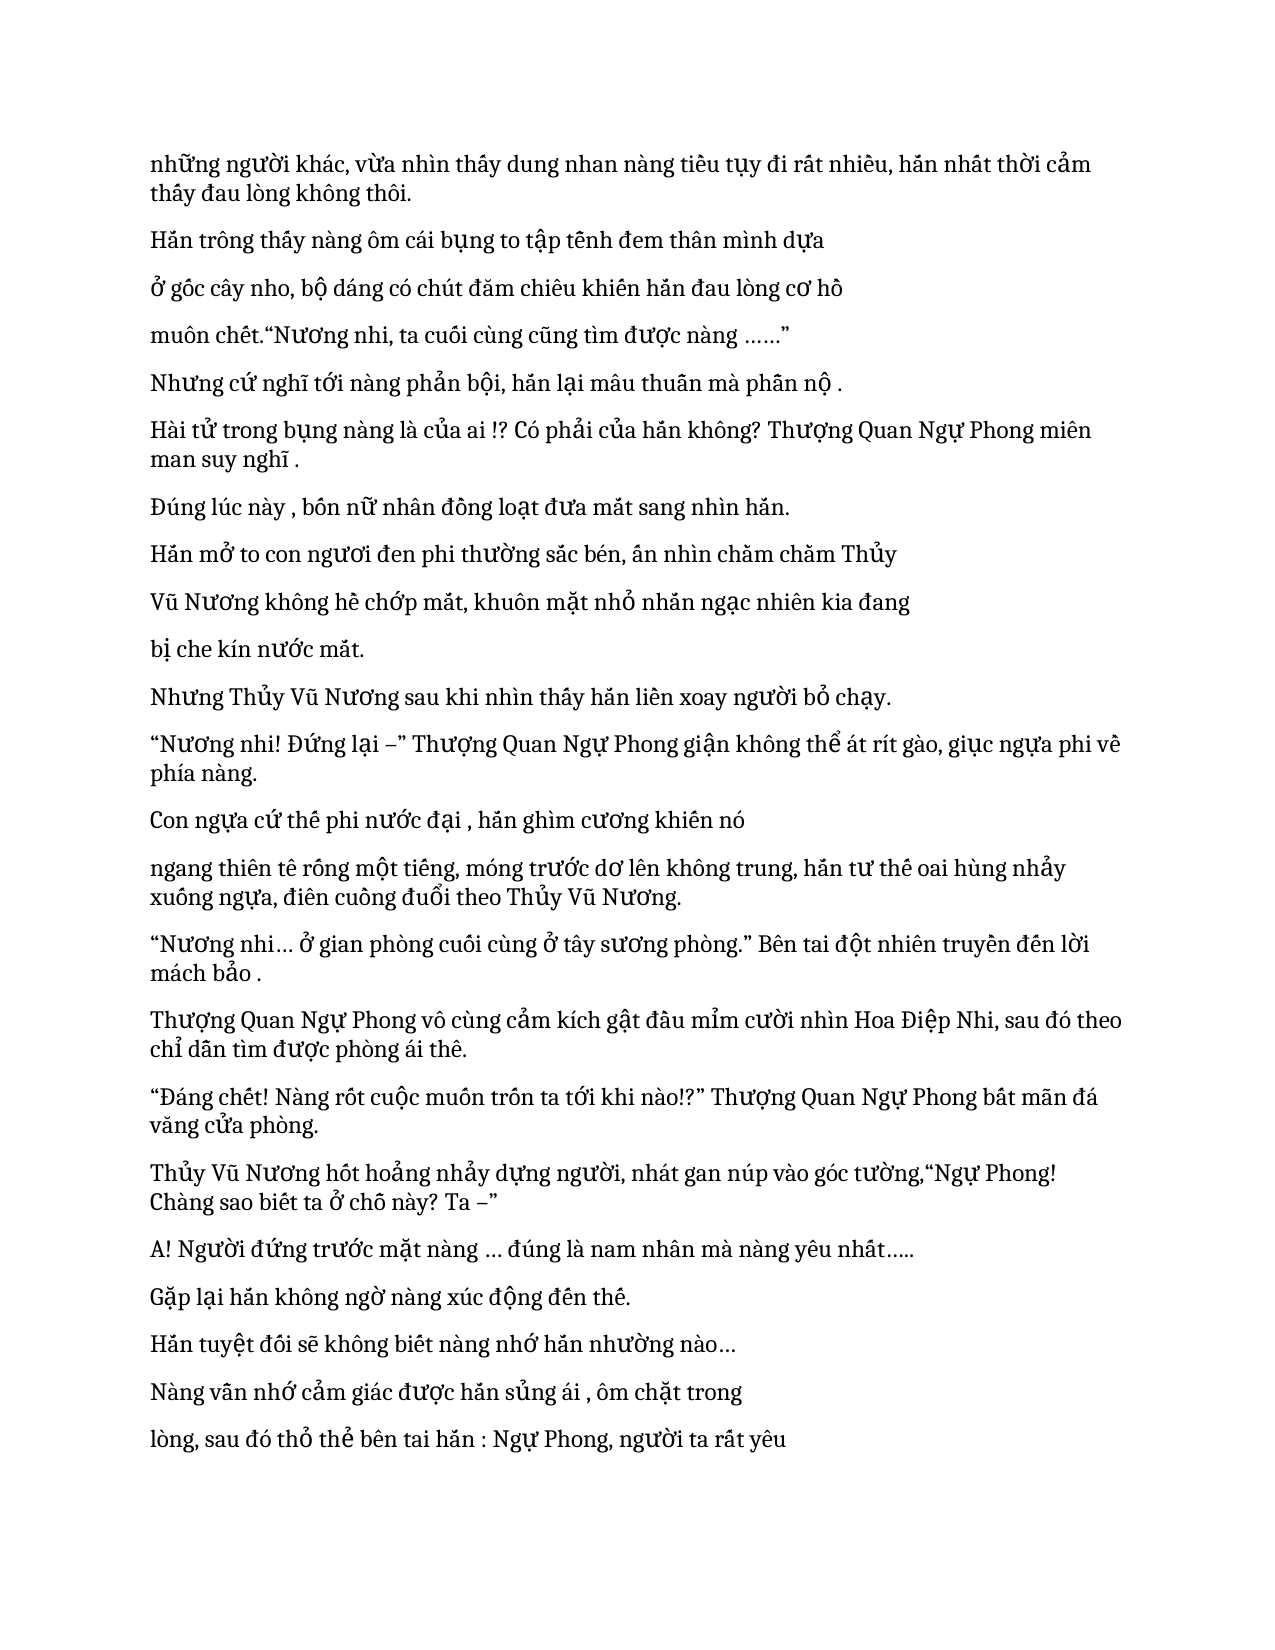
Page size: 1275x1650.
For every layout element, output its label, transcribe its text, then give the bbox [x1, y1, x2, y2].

text “Nương nhi… ở gian phòng cuối cùng ở tây sương phòng.” Bên tai đột nhiên truyền đến lời mách bảo . [150, 930, 1125, 987]
text những người khác, vừa nhìn thấy dung nhan nàng tiều tụy đi rất nhiều, hắn nhất thời cảm thấy đau lòng không thôi. [150, 150, 1125, 207]
text ngang thiên tê rống một tiếng, móng trước dơ lên không trung, hắn tư thế oai hùng nhảy xuống ngựa, điên cuồng đuổi theo Thủy Vũ Nương. [150, 854, 1125, 911]
text Nàng vẫn nhớ cảm giác được hắn sủng ái , ôm chặt trong [150, 1377, 1125, 1406]
text Con ngựa cứ thế phi nước đại , hắn ghìm cương khiến nó [150, 806, 1125, 835]
text “Đáng chết! Nàng rốt cuộc muốn trốn ta tới khi nào!?” Thượng Quan Ngự Phong bất mãn đá văng cửa phòng. [150, 1082, 1125, 1140]
text A! Người đứng trước mặt nàng … đúng là nam nhân mà nàng yêu nhất….. [150, 1235, 1125, 1264]
text Hài tử trong bụng nàng là của ai !? Có phải của hắn không? Thượng Quan Ngự Phong miên man suy nghĩ . [150, 416, 1125, 474]
text Thủy Vũ Nương hốt hoảng nhảy dựng người, nhát gan núp vào góc tường,“Ngự Phong! Chàng sao biết ta ở chỗ này? Ta –” [150, 1159, 1125, 1216]
text Nhưng Thủy Vũ Nương sau khi nhìn thấy hắn liền xoay người bỏ chạy. [150, 682, 1125, 711]
text Gặp lại hắn không ngờ nàng xúc động đến thế. [150, 1282, 1125, 1311]
text Thượng Quan Ngự Phong vô cùng cảm kích gật đầu mỉm cười nhìn Hoa Điệp Nhi, sau đó theo chỉ dẫn tìm được phòng ái thê. [150, 1006, 1125, 1064]
text Hắn mở to con ngươi đen phi thường sắc bén, ấn nhìn chằm chằm Thủy [150, 540, 1125, 569]
text Hắn trông thấy nàng ôm cái bụng to tập tễnh đem thân mình dựa [150, 226, 1125, 255]
text Nhưng cứ nghĩ tới nàng phản bội, hắn lại mâu thuẫn mà phẫn nộ . [150, 369, 1125, 397]
text muôn chết.“Nương nhi, ta cuối cùng cũng tìm được nàng ……” [150, 321, 1125, 350]
text Hắn tuyệt đối sẽ không biết nàng nhớ hắn nhường nào… [150, 1330, 1125, 1359]
text lòng, sau đó thỏ thẻ bên tai hắn : Ngự Phong, người ta rất yêu [150, 1425, 1125, 1454]
text Đúng lúc này , bốn nữ nhân đồng loạt đưa mắt sang nhìn hắn. [150, 492, 1125, 521]
text “Nương nhi! Đứng lại –” Thượng Quan Ngự Phong giận không thể át rít gào, giục ngựa phi về phía nàng. [150, 730, 1125, 787]
text ở gốc cây nho, bộ dáng có chút đăm chiêu khiến hắn đau lòng cơ hồ [150, 274, 1125, 302]
text Vũ Nương không hề chớp mắt, khuôn mặt nhỏ nhắn ngạc nhiên kia đang [150, 587, 1125, 616]
text bị che kín nước mắt. [150, 635, 1125, 664]
